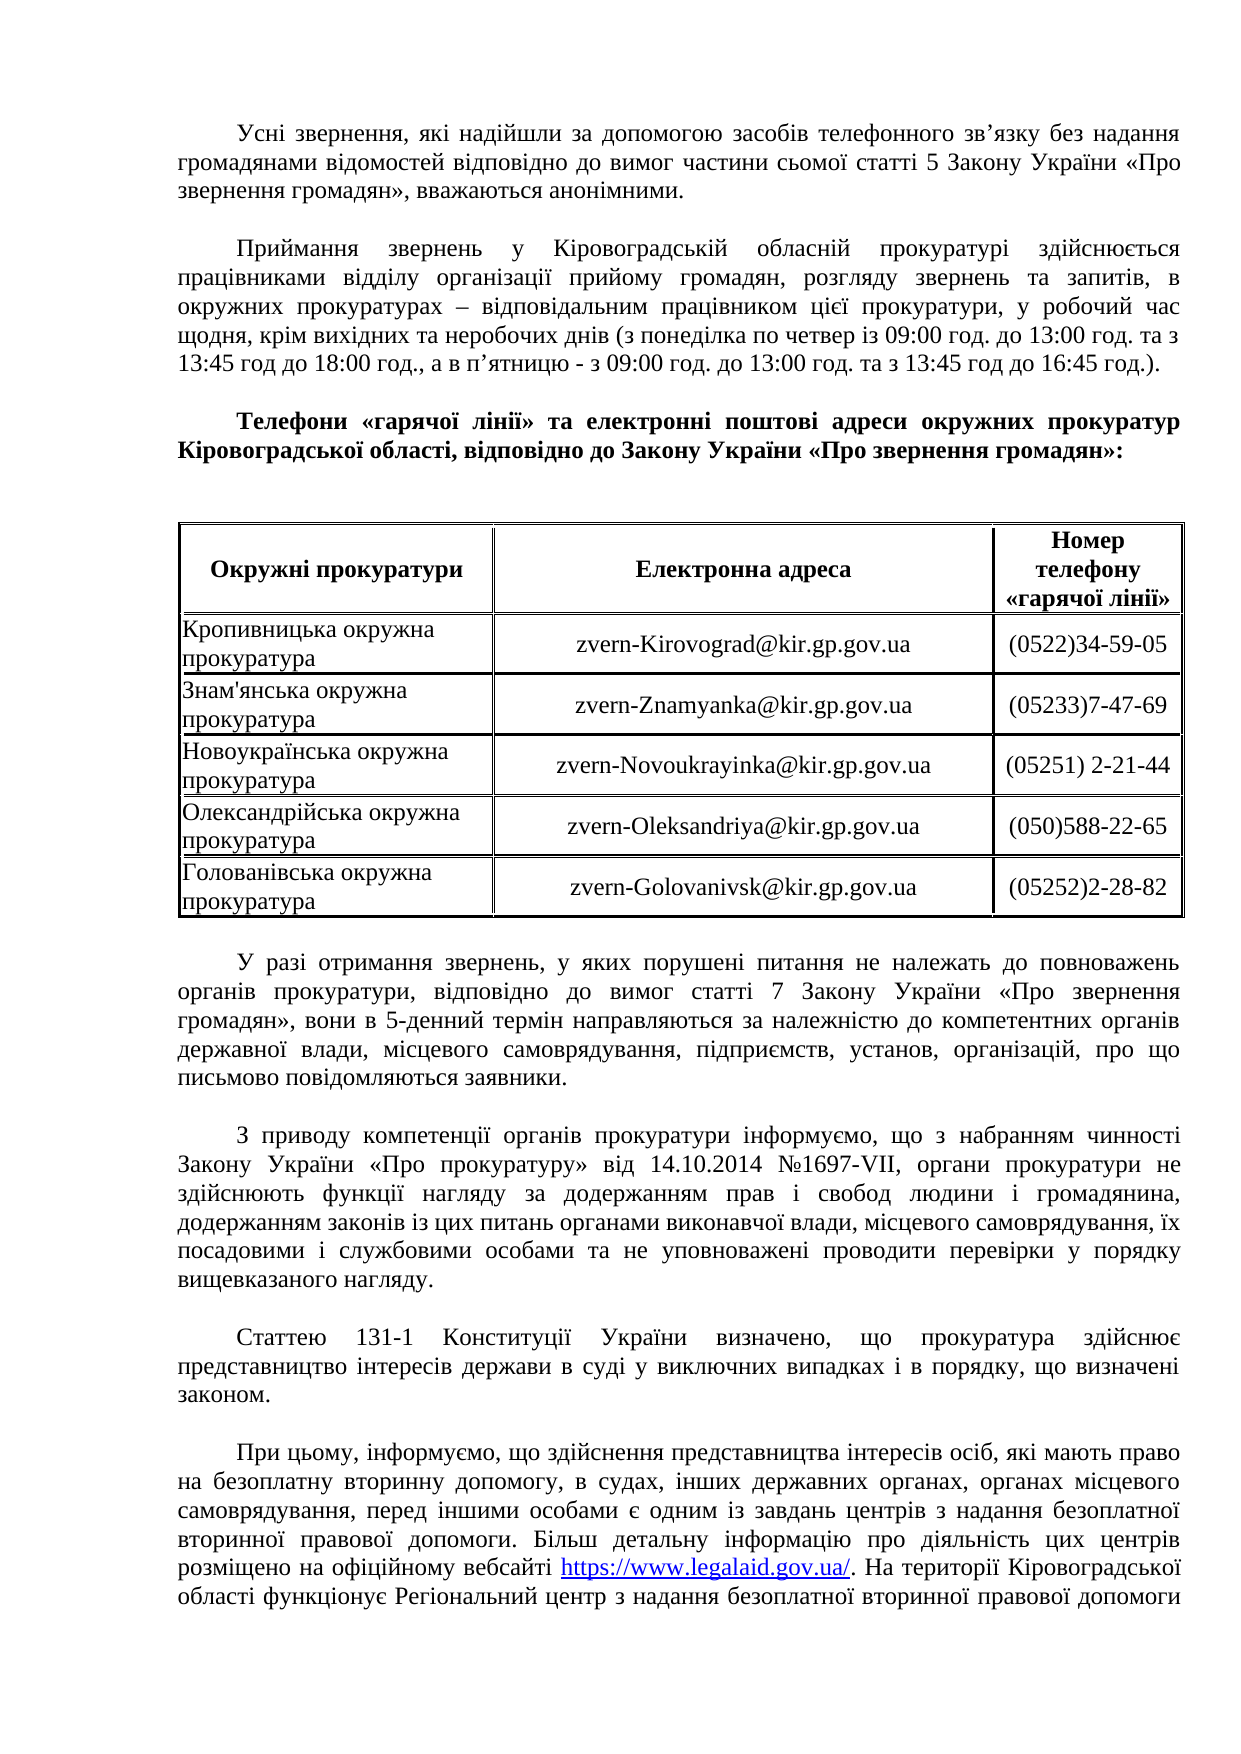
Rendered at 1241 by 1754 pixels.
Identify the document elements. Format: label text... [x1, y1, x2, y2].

text Телефони «гарячої лінії» та електронні поштові адреси окружних прокуратур Кіровоградської області, відповідно до Закону України «Про звернення громадян»: [177, 406, 1181, 464]
table_cell zvern-Oleksandriya@kir.gp.gov.ua [495, 797, 992, 854]
table_header Електронна адреса [494, 523, 993, 611]
table_cell zvern-Golovanivsk@kir.gp.gov.ua [494, 858, 993, 915]
table_cell Знам'янська окружна прокуратура [181, 672, 492, 733]
table_cell zvern-Kirovograd@kir.gp.gov.ua [495, 615, 992, 672]
table_cell zvern-Novoukrayinka@kir.gp.gov.ua [495, 736, 992, 793]
text З приводу компетенції органів прокуратури інформуємо, що з набранням чинності Закону України «Про прокуратуру» від 14.10.2014 №1697-VII, органи прокуратури не здійснюють функції нагляду за додержанням прав і свобод людини і громадянина, додержанням законів із цих питань органами виконавчої влади, місцевого самоврядування, їх посадовими і службовими особами та не уповноважені проводити перевірки у порядку вищевказаного нагляду. [177, 1120, 1181, 1293]
table_cell (05251) 2-21-44 [995, 733, 1183, 793]
table_header Окружні прокуратури [181, 525, 494, 611]
table_cell (05233)7-47-69 [995, 672, 1181, 733]
table_header Номер телефону «гарячої лінії» [993, 525, 1051, 611]
text У разі отримання звернень, у яких порушені питання не належать до повноважень органів прокуратури, відповідно до вимог статті 7 Закону України «Про звернення громадян», вони в 5-денний термін направляються за належністю до компетентних органів державної влади, місцевого самоврядування, підприємств, установ, організацій, про що письмово повідомляються заявники. [177, 947, 1181, 1091]
table_cell Кропивницька окружна прокуратура [181, 611, 492, 672]
text Приймання звернень у Кіровоградській обласній прокуратурі здійснюється працівниками відділу організації прийому громадян, розгляду звернень та запитів, в окружних прокуратурах – відповідальним працівником цієї прокуратури, у робочий час щодня, крім вихідних та неробочих днів (з понеділка по четвер із 09:00 год. до 13:00 год. та з 13:45 год до 18:00 год., а в п’ятницю - з 09:00 год. до 13:00 год. та з 13:45 год до 16:45 год.). [177, 233, 1181, 377]
table_cell Олександрійська окружна прокуратура [181, 794, 492, 854]
table_cell (050)588-22-65 [995, 794, 1182, 854]
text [177, 1437, 1181, 1610]
table_header Номер телефону «гарячої лінії» [1125, 525, 1181, 611]
table_cell Новоукраїнська окружна прокуратура [180, 733, 492, 793]
text Статтею 131-1 Конституції України визначено, що прокуратура здійснює представництво інтересів держави в суді у виключних випадках і в порядку, що визначені законом. [177, 1322, 1181, 1408]
table_cell zvern-Znamyanka@kir.gp.gov.ua [495, 675, 992, 733]
table_cell (0522)34-59-05 [995, 611, 1182, 672]
table_cell (05252)2-28-82 [993, 854, 1182, 915]
table_cell Голованівська окружна прокуратура [181, 854, 494, 915]
text Усні звернення, які надійшли за допомогою засобів телефонного зв’язку без надання громадянами відомостей відповідно до вимог частини сьомої статті 5 Закону України «Про звернення громадян», вважаються анонімними. [177, 118, 1181, 204]
